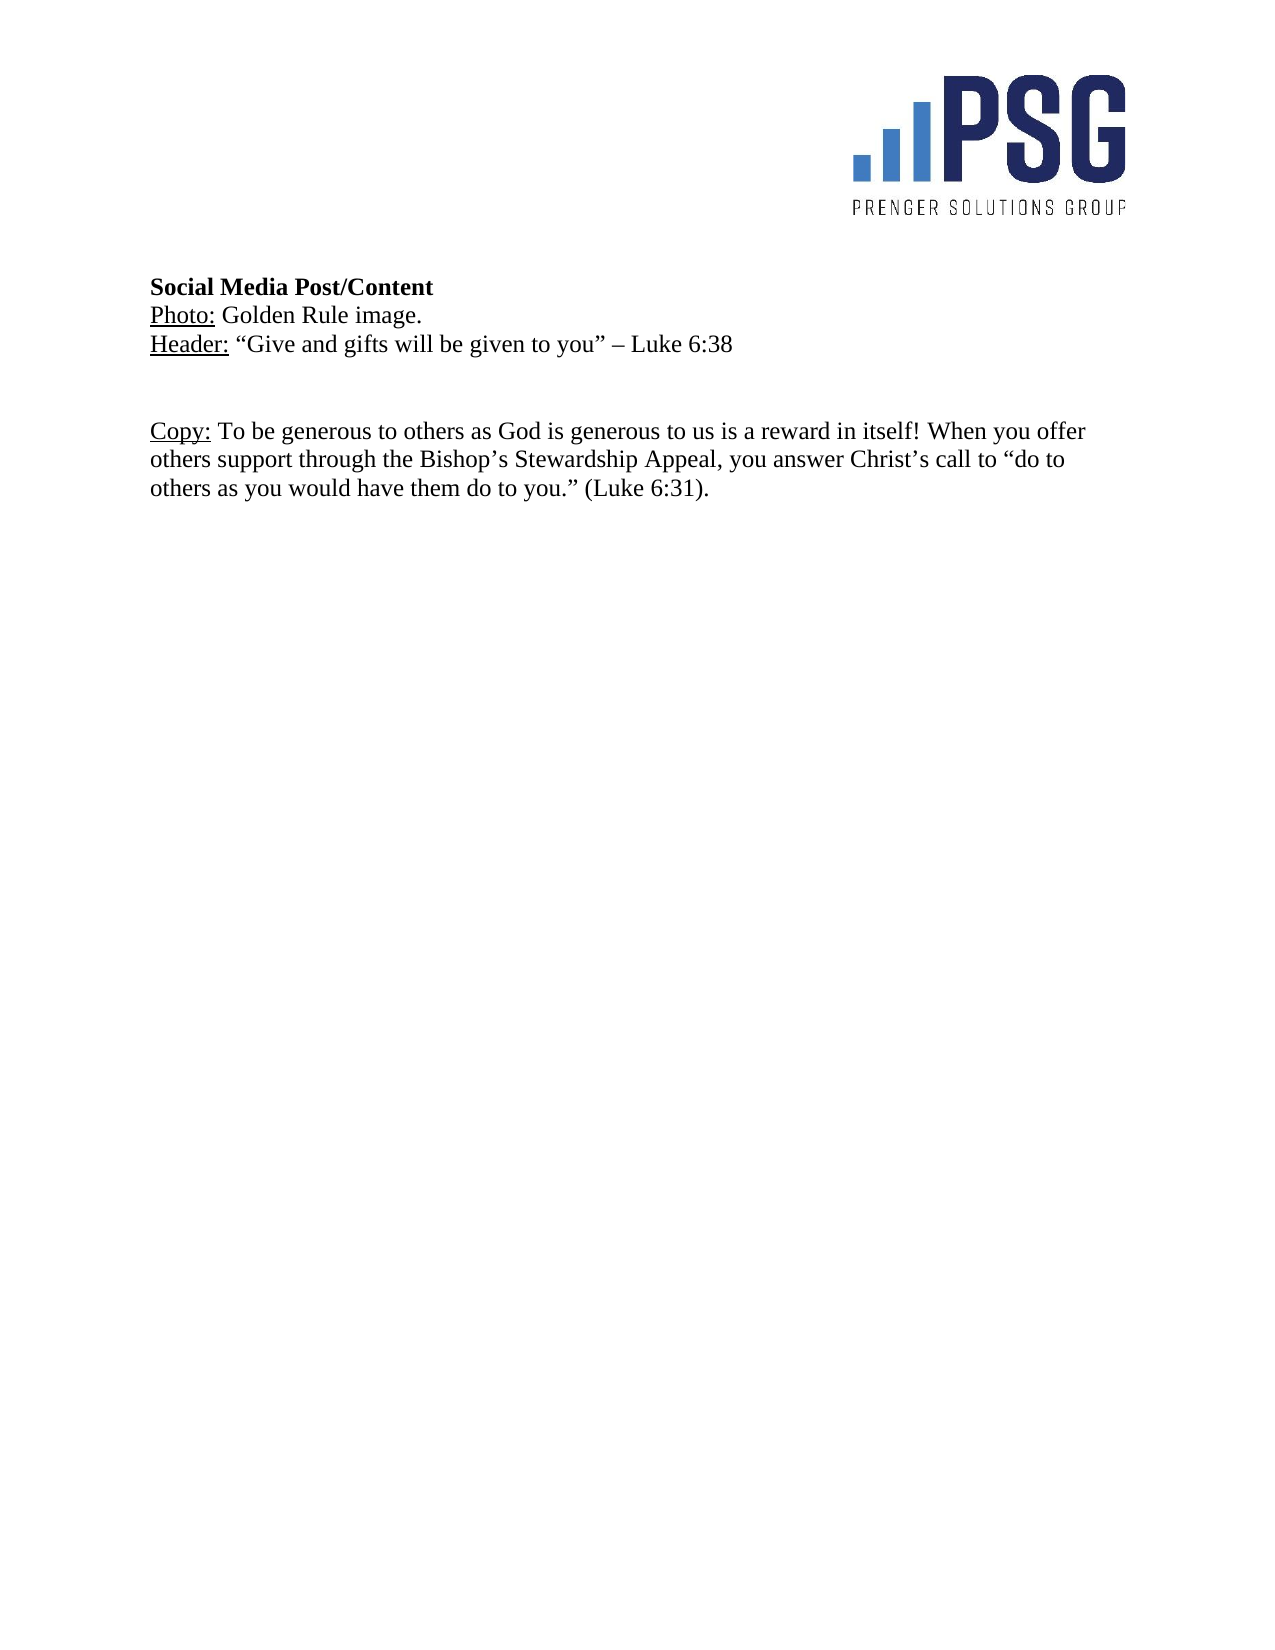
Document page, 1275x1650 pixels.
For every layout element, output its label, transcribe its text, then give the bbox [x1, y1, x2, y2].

picture [853, 75, 1125, 215]
text Social Media Post/Content [150, 272, 1125, 300]
text Copy: To be generous to others as God is generous to us is a reward in itself! When you offer others support through the Bishop’s Stewardship Appeal, you answer Christ’s call to “do to others as you would have them do to you.” (Luke 6:31). [150, 416, 1125, 502]
text Header: “Give and gifts will be given to you” – Luke 6:38 [150, 329, 1125, 358]
text Photo: Golden Rule image. [150, 300, 1125, 329]
